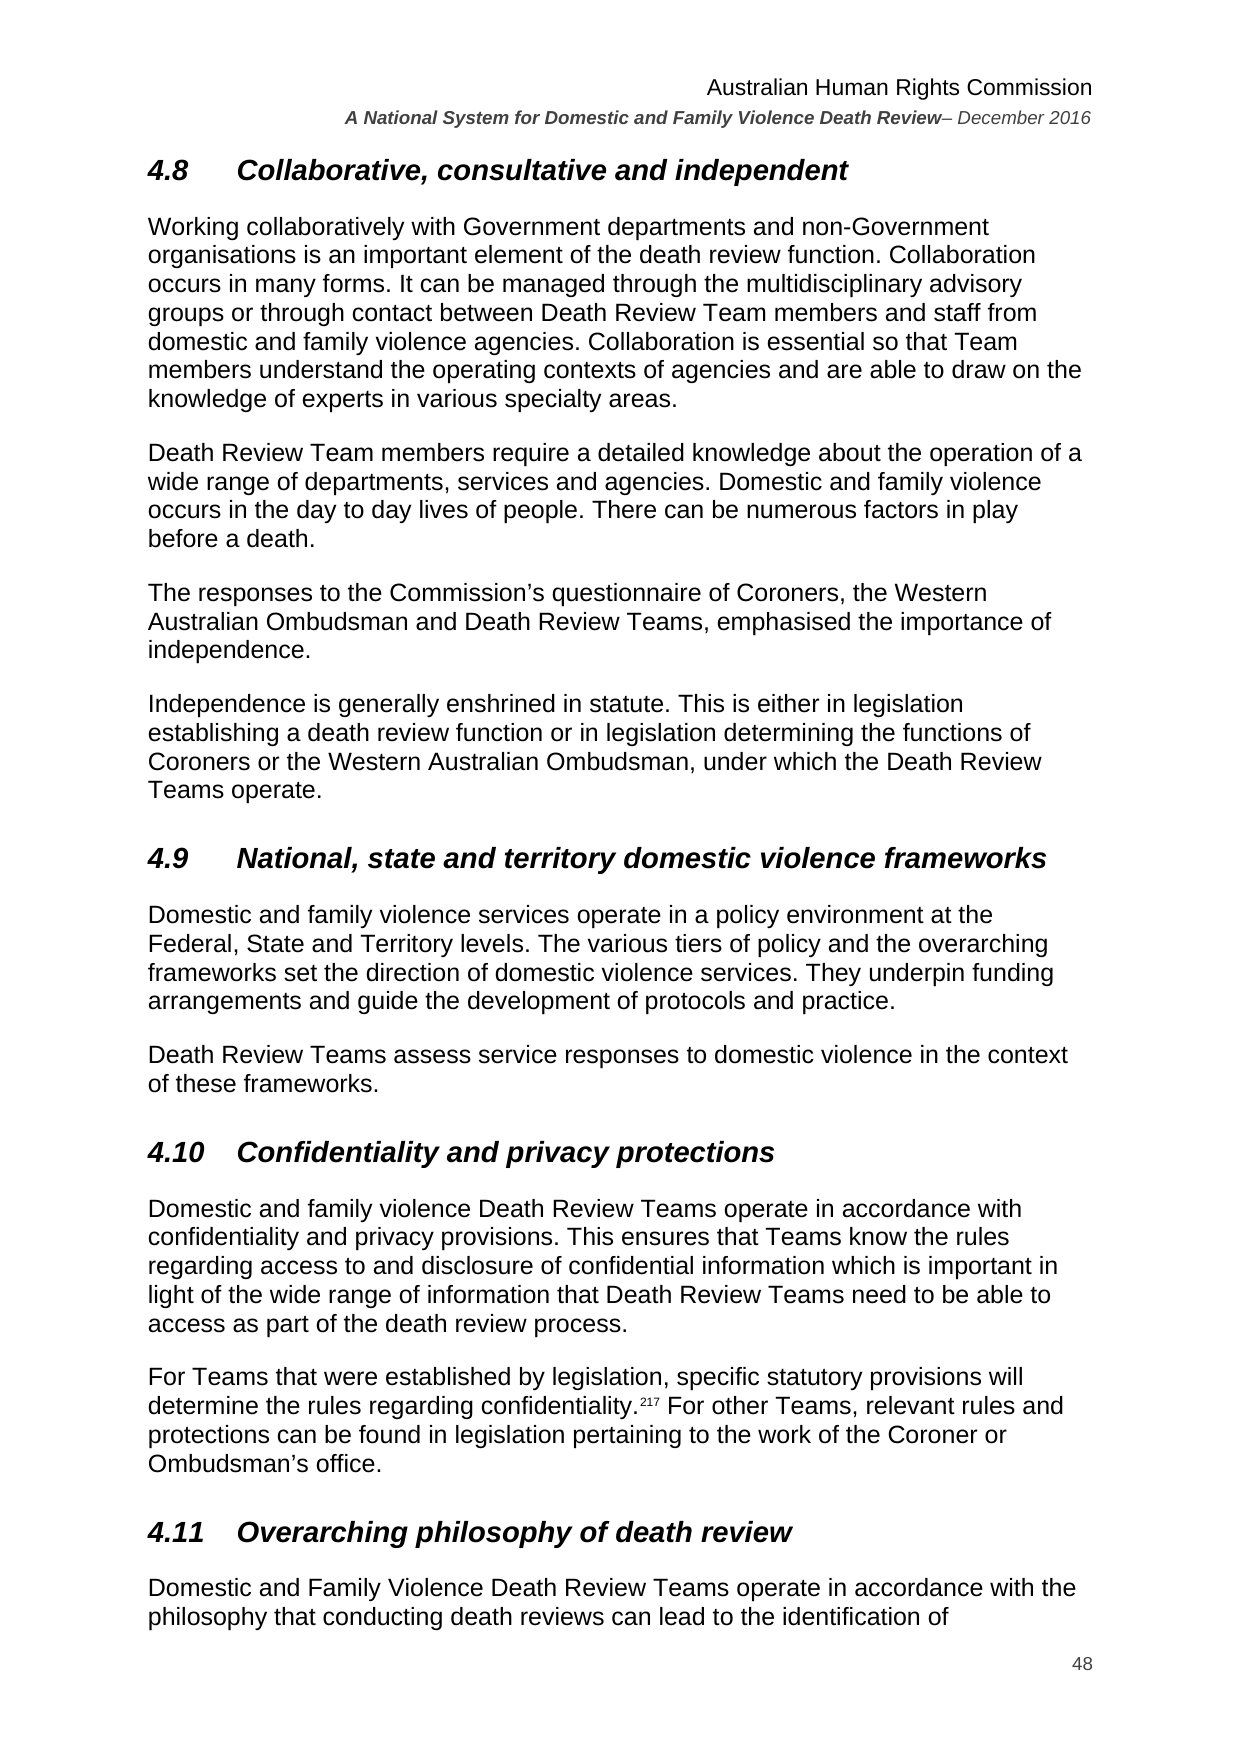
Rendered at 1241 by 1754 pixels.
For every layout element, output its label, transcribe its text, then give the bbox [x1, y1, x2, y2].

list National, state and territory domestic violence frameworks [148, 842, 1092, 875]
text For Teams that were established by legislation, specific statutory provisions will determine the rules regarding confidentiality. For other Teams, relevant rules and protections can be found in legislation pertaining to the work of the Coroner or Ombudsman’s office. [148, 1362, 1092, 1477]
text Domestic and family violence services operate in a policy environment at the Federal, State and Territory levels. The various tiers of policy and the overarching frameworks set the direction of domestic violence services. They underpin funding arrangements and guide the development of protocols and practice. [148, 900, 1092, 1015]
list Overarching philosophy of death review [148, 1515, 1092, 1548]
text Death Review Team members require a detailed knowledge about the operation of a wide range of departments, services and agencies. Domestic and family violence occurs in the day to day lives of people. There can be numerous factors in play before a death. [148, 438, 1092, 553]
list Collaborative, consultative and independent [148, 153, 1092, 187]
text Independence is generally enshrined in statute. This is either in legislation establishing a death review function or in legislation determining the functions of Coroners or the Western Australian Ombudsman, under which the Death Review Teams operate. [148, 689, 1092, 804]
text Working collaboratively with Government departments and non-Government organisations is an important element of the death review function. Collaboration occurs in many forms. It can be managed through the multidisciplinary advisory groups or through contact between Death Review Team members and staff from domestic and family violence agencies. Collaboration is essential so that Team members understand the operating contexts of agencies and are able to draw on the knowledge of experts in various specialty areas. [148, 212, 1092, 413]
text The responses to the Commission’s questionnaire of Coroners, the Western Australian Ombudsman and Death Review Teams, emphasised the importance of independence. [148, 578, 1092, 664]
list Confidentiality and privacy protections [148, 1135, 1092, 1169]
text Death Review Teams assess service responses to domestic violence in the context of these frameworks. [148, 1040, 1092, 1098]
text Domestic and family violence Death Review Teams operate in accordance with confidentiality and privacy provisions. This ensures that Teams know the rules regarding access to and disclosure of confidential information which is important in light of the wide range of information that Death Review Teams need to be able to access as part of the death review process. [148, 1194, 1092, 1337]
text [148, 1573, 1092, 1631]
